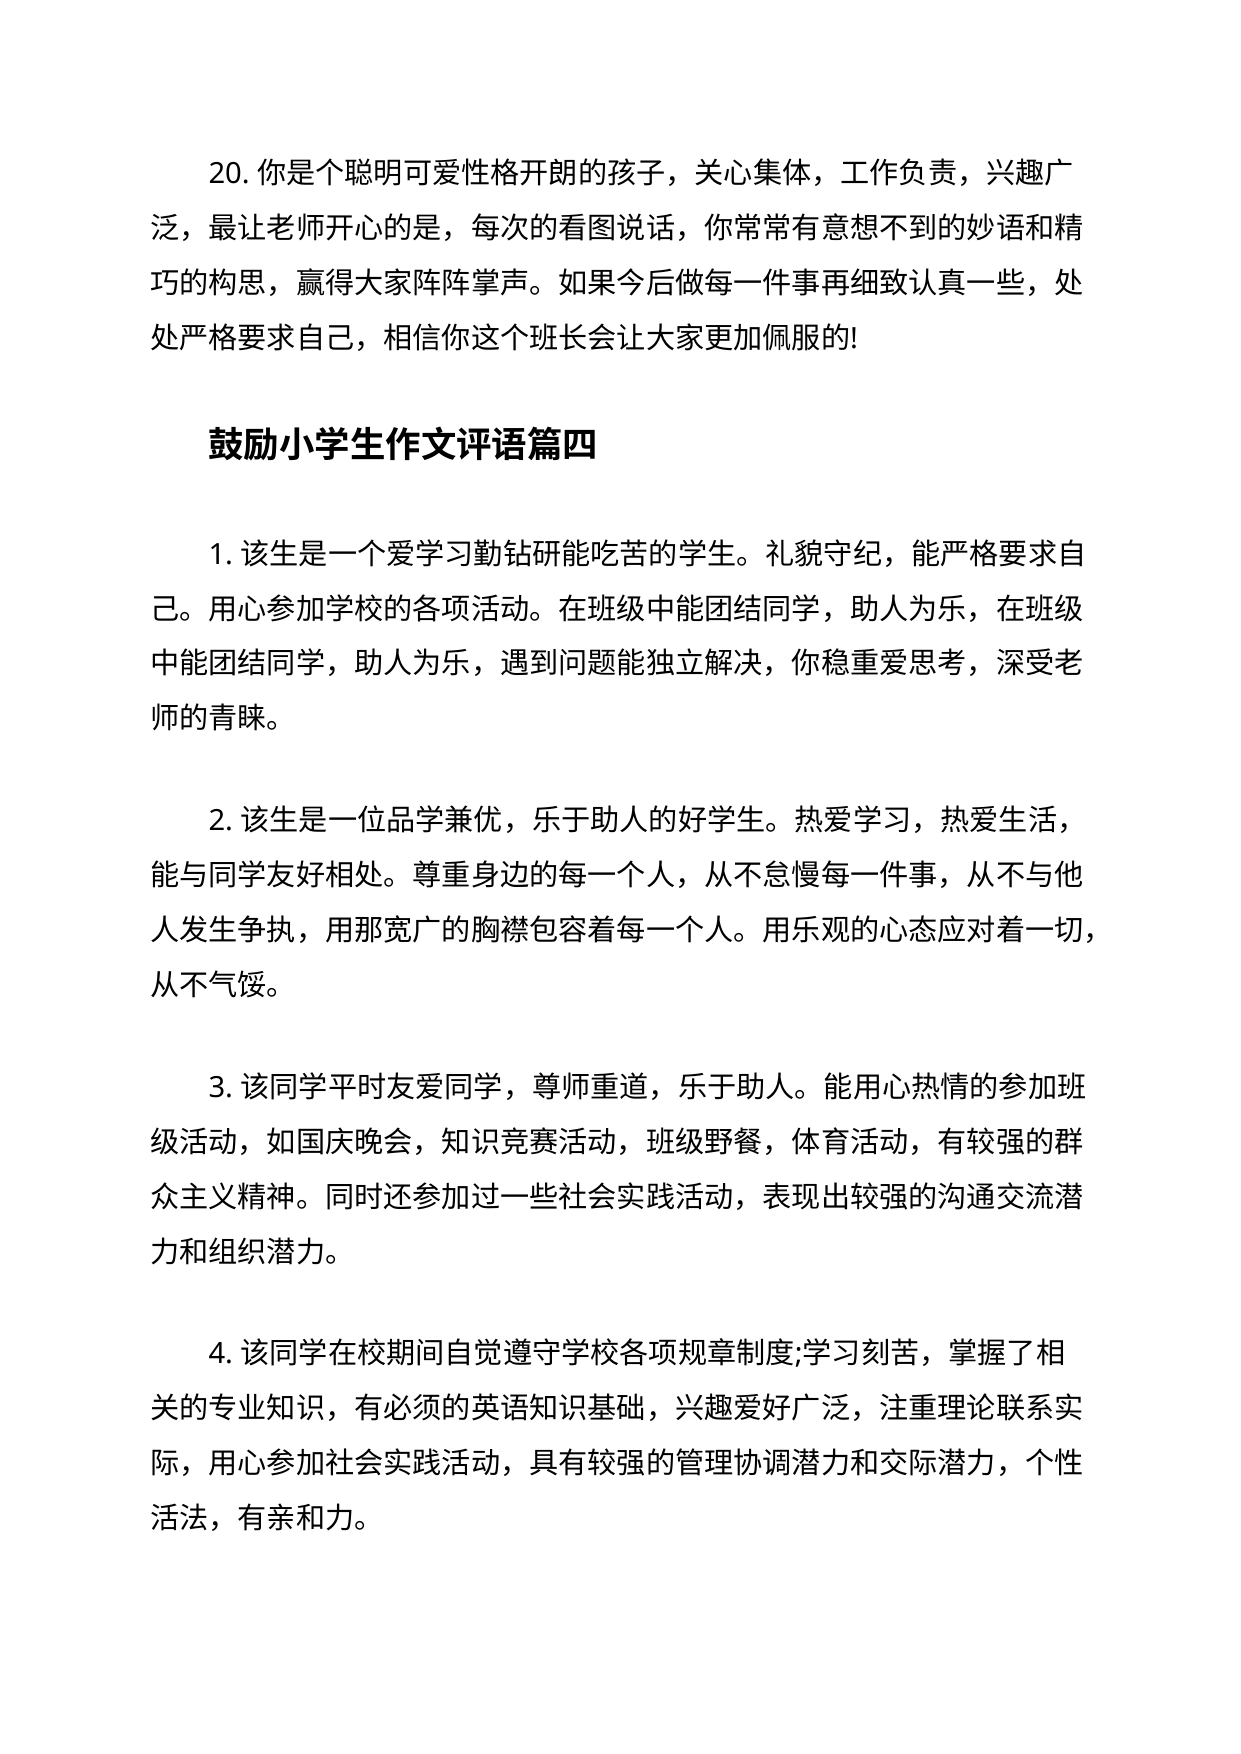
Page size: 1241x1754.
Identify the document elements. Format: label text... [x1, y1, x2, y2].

text 鼓励小学生作文评语篇四 [150, 417, 1090, 468]
text 1. 该生是一个爱学习勤钻研能吃苦的学生。礼貌守纪，能严格要求自己。用心参加学校的各项活动。在班级中能团结同学，助人为乐，在班级中能团结同学，助人为乐，遇到问题能独立解决，你稳重爱思考，深受老师的青睐。 [150, 530, 1090, 737]
text 3. 该同学平时友爱同学，尊师重道，乐于助人。能用心热情的参加班级活动，如国庆晚会，知识竞赛活动，班级野餐，体育活动，有较强的群众主义精神。同时还参加过一些社会实践活动，表现出较强的沟通交流潜力和组织潜力。 [150, 1063, 1090, 1270]
text 20. 你是个聪明可爱性格开朗的孩子，关心集体，工作负责，兴趣广泛，最让老师开心的是，每次的看图说话，你常常有意想不到的妙语和精巧的构思，赢得大家阵阵掌声。如果今后做每一件事再细致认真一些，处处严格要求自己，相信你这个班长会让大家更加佩服的! [150, 150, 1090, 357]
text 2. 该生是一位品学兼优，乐于助人的好学生。热爱学习，热爱生活，能与同学友好相处。尊重身边的每一个人，从不怠慢每一件事，从不与他人发生争执，用那宽广的胸襟包容着每一个人。用乐观的心态应对着一切，从不气馁。 [150, 797, 1090, 1004]
text 4. 该同学在校期间自觉遵守学校各项规章制度;学习刻苦，掌握了相关的专业知识，有必须的英语知识基础，兴趣爱好广泛，注重理论联系实际，用心参加社会实践活动，具有较强的管理协调潜力和交际潜力，个性活法，有亲和力。 [150, 1330, 1090, 1537]
